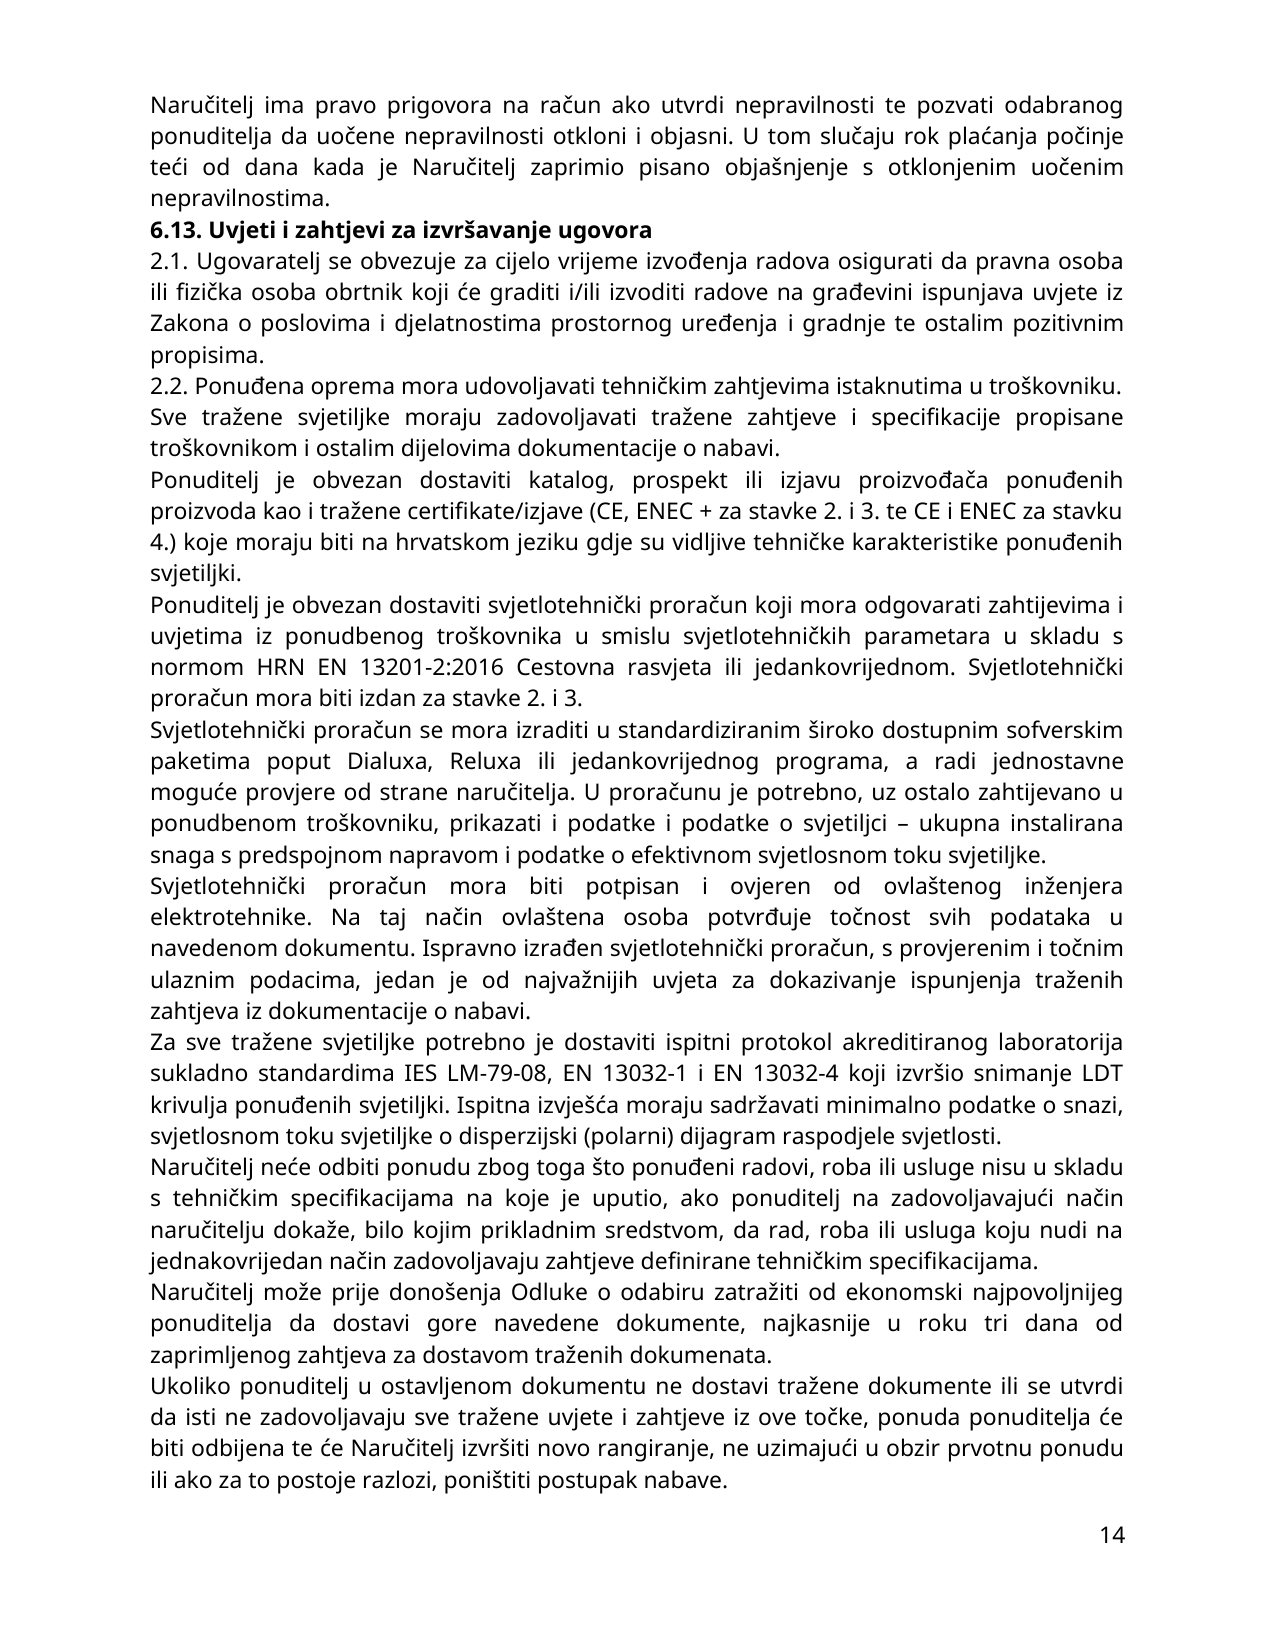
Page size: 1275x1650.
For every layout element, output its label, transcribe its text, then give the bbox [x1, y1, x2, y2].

text 6.13. Uvjeti i zahtjevi za izvršavanje ugovora [150, 214, 1125, 245]
text Sve tražene svjetiljke moraju zadovoljavati tražene zahtjeve i specifikacije propisane troškovnikom i ostalim dijelovima dokumentacije o nabavi. [150, 401, 1125, 464]
text Za sve tražene svjetiljke potrebno je dostaviti ispitni protokol akreditiranog laboratorija sukladno standardima IES LM-79-08, EN 13032-1 i EN 13032-4 koji izvršio snimanje LDT krivulja ponuđenih svjetiljki. Ispitna izvješća moraju sadržavati minimalno podatke o snazi, svjetlosnom toku svjetiljke o disperzijski (polarni) dijagram raspodjele svjetlosti. [150, 1026, 1125, 1151]
text Naručitelj ima pravo prigovora na račun ako utvrdi nepravilnosti te pozvati odabranog ponuditelja da uočene nepravilnosti otkloni i objasni. U tom slučaju rok plaćanja počinje teći od dana kada je Naručitelj zaprimio pisano objašnjenje s otklonjenim uočenim nepravilnostima. [150, 89, 1125, 214]
text Ponuditelj je obvezan dostaviti katalog, prospekt ili izjavu proizvođača ponuđenih proizvoda kao i tražene certifikate/izjave (CE, ENEC + za stavke 2. i 3. te CE i ENEC za stavku 4.) koje moraju biti na hrvatskom jeziku gdje su vidljive tehničke karakteristike ponuđenih svjetiljki. [150, 464, 1125, 589]
text 2.2. Ponuđena oprema mora udovoljavati tehničkim zahtjevima istaknutima u troškovniku. [150, 370, 1125, 401]
text Ukoliko ponuditelj u ostavljenom dokumentu ne dostavi tražene dokumente ili se utvrdi da isti ne zadovoljavaju sve tražene uvjete i zahtjeve iz ove točke, ponuda ponuditelja će biti odbijena te će Naručitelj izvršiti novo rangiranje, ne uzimajući u obzir prvotnu ponudu ili ako za to postoje razlozi, poništiti postupak nabave. [150, 1370, 1125, 1495]
text Ponuditelj je obvezan dostaviti svjetlotehnički proračun koji mora odgovarati zahtijevima i uvjetima iz ponudbenog troškovnika u smislu svjetlotehničkih parametara u skladu s normom HRN EN 13201-2:2016 Cestovna rasvjeta ili jedankovrijednom. Svjetlotehnički proračun mora biti izdan za stavke 2. i 3. [150, 589, 1125, 714]
text Svjetlotehnički proračun mora biti potpisan i ovjeren od ovlaštenog inženjera elektrotehnike. Na taj način ovlaštena osoba potvrđuje točnost svih podataka u navedenom dokumentu. Ispravno izrađen svjetlotehnički proračun, s provjerenim i točnim ulaznim podacima, jedan je od najvažnijih uvjeta za dokazivanje ispunjenja traženih zahtjeva iz dokumentacije o nabavi. [150, 870, 1125, 1026]
text 2.1. Ugovaratelj se obvezuje za cijelo vrijeme izvođenja radova osigurati da pravna osoba ili fizička osoba obrtnik koji će graditi i/ili izvoditi radove na građevini ispunjava uvjete iz Zakona o poslovima i djelatnostima prostornog uređenja i gradnje te ostalim pozitivnim propisima. [150, 245, 1125, 370]
text Naručitelj neće odbiti ponudu zbog toga što ponuđeni radovi, roba ili usluge nisu u skladu s tehničkim specifikacijama na koje je uputio, ako ponuditelj na zadovoljavajući način naručitelju dokaže, bilo kojim prikladnim sredstvom, da rad, roba ili usluga koju nudi na jednakovrijedan način zadovoljavaju zahtjeve definirane tehničkim specifikacijama. [150, 1151, 1125, 1276]
text Naručitelj može prije donošenja Odluke o odabiru zatražiti od ekonomski najpovoljnijeg ponuditelja da dostavi gore navedene dokumente, najkasnije u roku tri dana od zaprimljenog zahtjeva za dostavom traženih dokumenata. [150, 1276, 1125, 1370]
text Svjetlotehnički proračun se mora izraditi u standardiziranim široko dostupnim sofverskim paketima poput Dialuxa, Reluxa ili jedankovrijednog programa, a radi jednostavne moguće provjere od strane naručitelja. U proračunu je potrebno, uz ostalo zahtijevano u ponudbenom troškovniku, prikazati i podatke i podatke o svjetiljci – ukupna instalirana snaga s predspojnom napravom i podatke o efektivnom svjetlosnom toku svjetiljke. [150, 714, 1125, 870]
